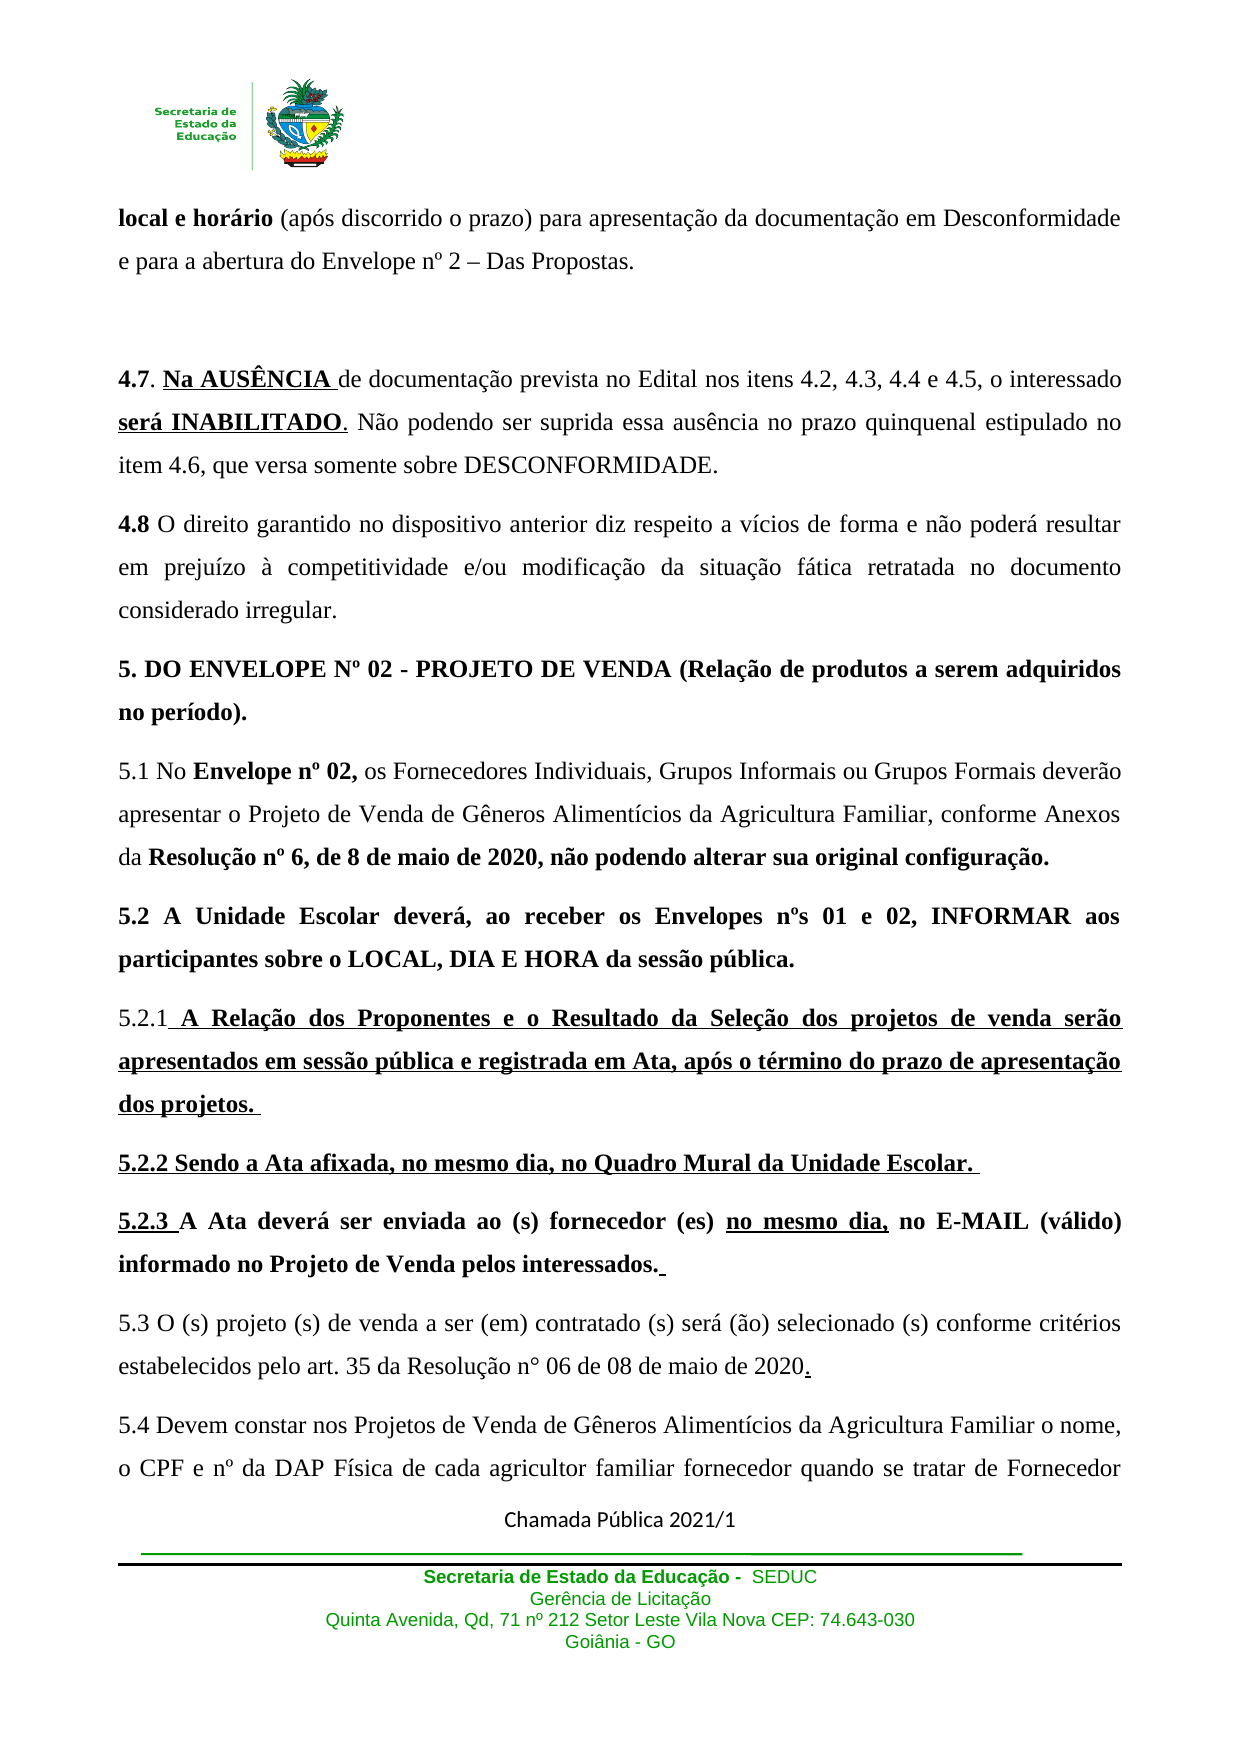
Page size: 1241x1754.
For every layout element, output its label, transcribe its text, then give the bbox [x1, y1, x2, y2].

text 5.2 A Unidade Escolar deverá, ao receber os Envelopes nºs 01 e 02, INFORMAR aos participantes sobre o LOCAL, DIA E HORA da sessão pública. [118, 901, 1122, 973]
picture [118, 73, 379, 176]
text 5.3 O (s) projeto (s) de venda a ser (em) contratado (s) será (ão) selecionado (s) conforme critérios estabelecidos pelo art. 35 da Resolução n° 06 de 08 de maio de 2020. [118, 1308, 1122, 1380]
text 5. DO ENVELOPE Nº 02 - PROJETO DE VENDA (Relação de produtos a serem adquiridos no período). [118, 654, 1122, 726]
text 5.2.1 A Relação dos Proponentes e o Resultado da Seleção dos projetos de venda serão apresentados em sessão pública e registrada em Ata, após o término do prazo de apresentação dos projetos. [118, 1003, 1122, 1071]
text 5.2.3 A Ata deverá ser enviada ao (s) fornecedor (es) no mesmo dia, no E-MAIL (válido) informado no Projeto de Venda pelos interessados. [118, 1206, 1122, 1278]
text 4.7. Na AUSÊNCIA de documentação prevista no Edital nos itens 4.2, 4.3, 4.4 e 4.5, o interessado será INABILITADO. Não podendo ser suprida essa ausência no prazo quinquenal estipulado no item 4.6, que versa somente sobre DESCONFORMIDADE. [118, 364, 1122, 479]
text 4.8 O direito garantido no dispositivo anterior diz respeito a vícios de forma e não poderá resultar em prejuízo à competitividade e/ou modificação da situação fática retratada no documento considerado irregular. [118, 509, 1122, 624]
text 5.2.2 Sendo a Ata afixada, no mesmo dia, no Quadro Mural da Unidade Escolar. [118, 1148, 1122, 1176]
text 5.1 No Envelope nº 02, os Fornecedores Individuais, Grupos Informais ou Grupos Formais deverão apresentar o Projeto de Venda de Gêneros Alimentícios da Agricultura Familiar, conforme Anexos da Resolução nº 6, de 8 de maio de 2020, não podendo alterar sua original configuração. [118, 756, 1122, 871]
text 5.2.1 A Relação dos Proponentes e o Resultado da Seleção dos projetos de venda serão apresentados em sessão pública e registrada em Ata, após o término do prazo de apresentação dos projetos. [118, 1072, 1122, 1118]
